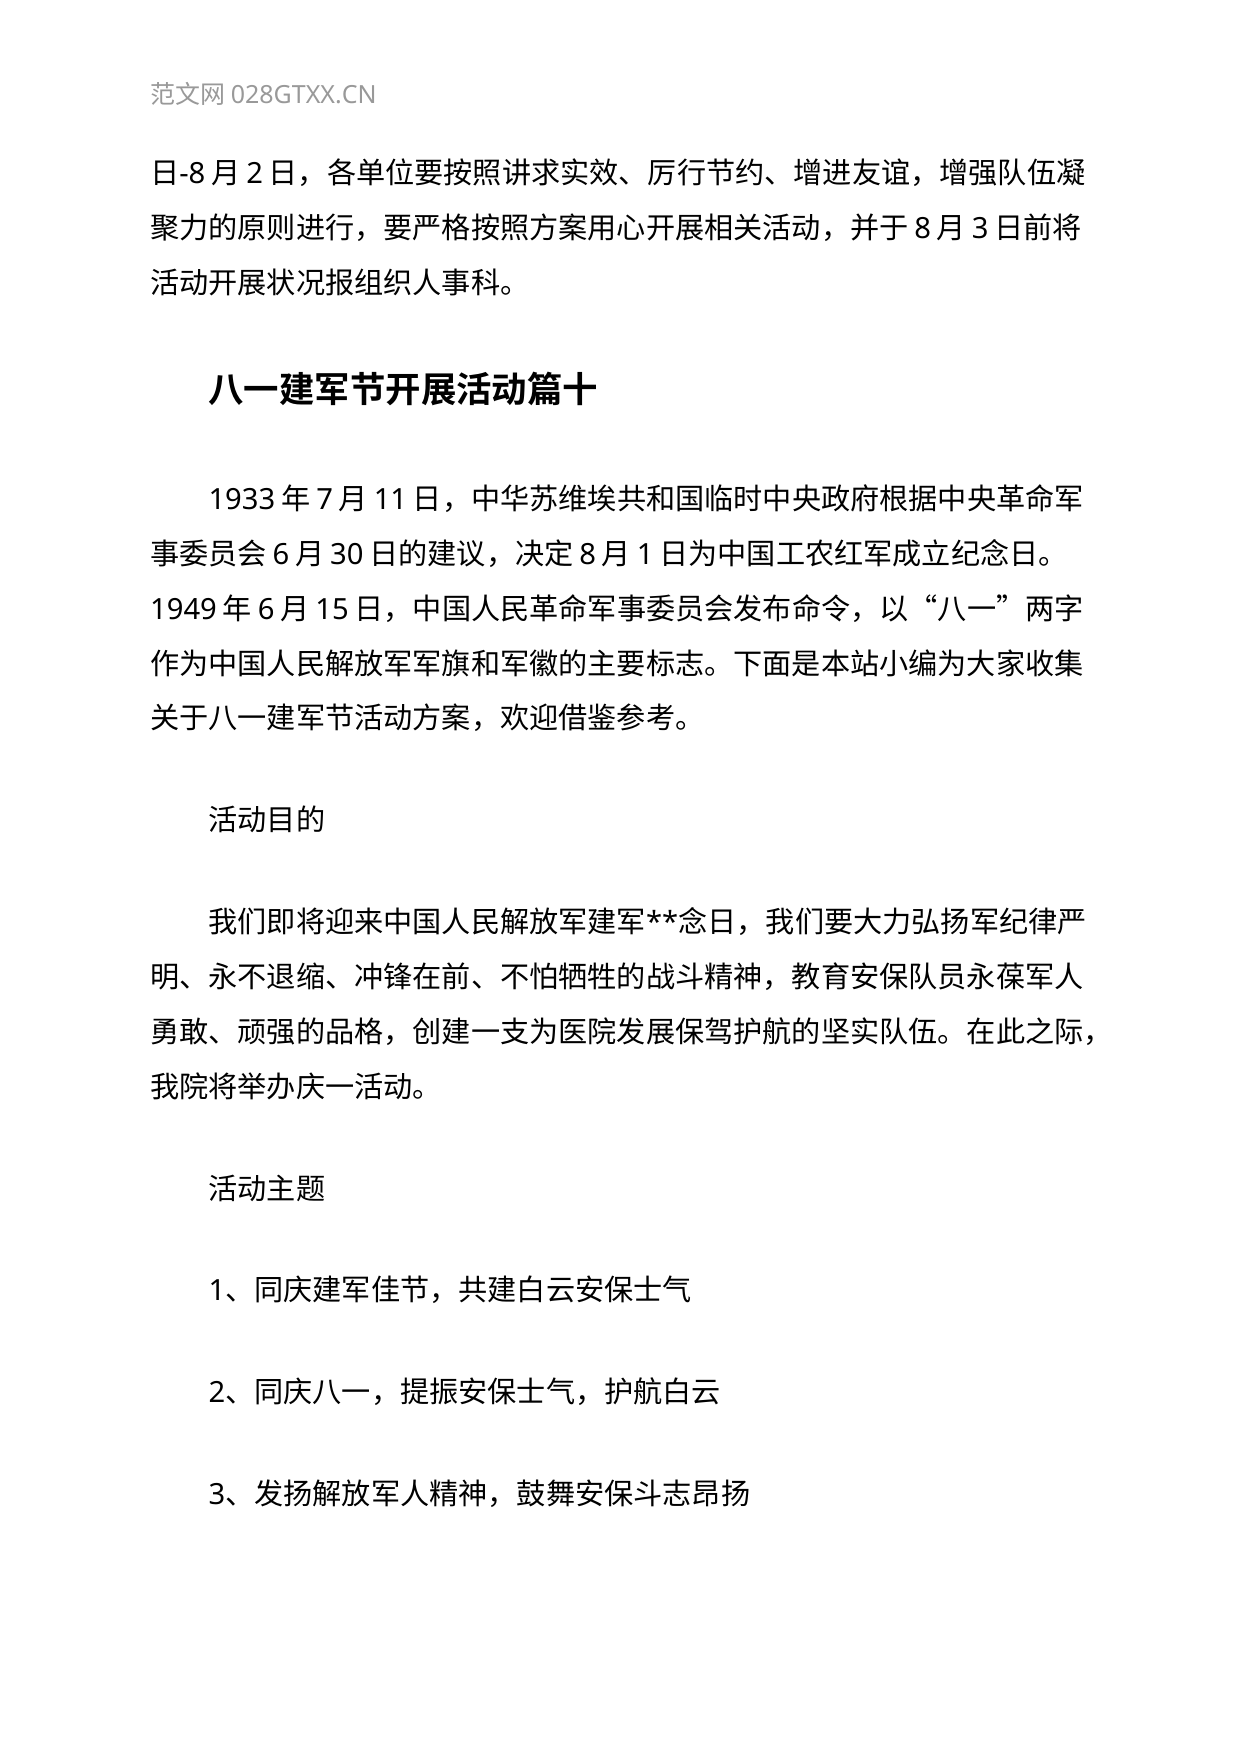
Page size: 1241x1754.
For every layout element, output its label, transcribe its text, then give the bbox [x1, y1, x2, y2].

text 3、发扬解放军人精神，鼓舞安保斗志昂扬 [150, 1471, 1090, 1513]
text 1、同庆建军佳节，共建白云安保士气 [150, 1267, 1090, 1309]
text 2、同庆八一，提振安保士气，护航白云 [150, 1369, 1090, 1411]
text 1933年7月11日，中华苏维埃共和国临时中央政府根据中央革命军事委员会6月30日的建议，决定8月1日为中国工农红军成立纪念日。1949年6月15日，中国人民革命军事委员会发布命令，以“八一”两字作为中国人民解放军军旗和军徽的主要标志。下面是本站小编为大家收集关于八一建军节活动方案，欢迎借鉴参考。 [150, 475, 1090, 737]
text 我们即将迎来中国人民解放军建军**念日，我们要大力弘扬军纪律严明、永不退缩、冲锋在前、不怕牺牲的战斗精神，教育安保队员永葆军人勇敢、顽强的品格，创建一支为医院发展保驾护航的坚实队伍。在此之际，我院将举办庆一活动。 [150, 899, 1090, 1106]
text 八一建军节开展活动篇十 [150, 362, 1090, 413]
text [150, 150, 1090, 302]
text 活动主题 [150, 1165, 1090, 1207]
text 活动目的 [150, 797, 1090, 839]
